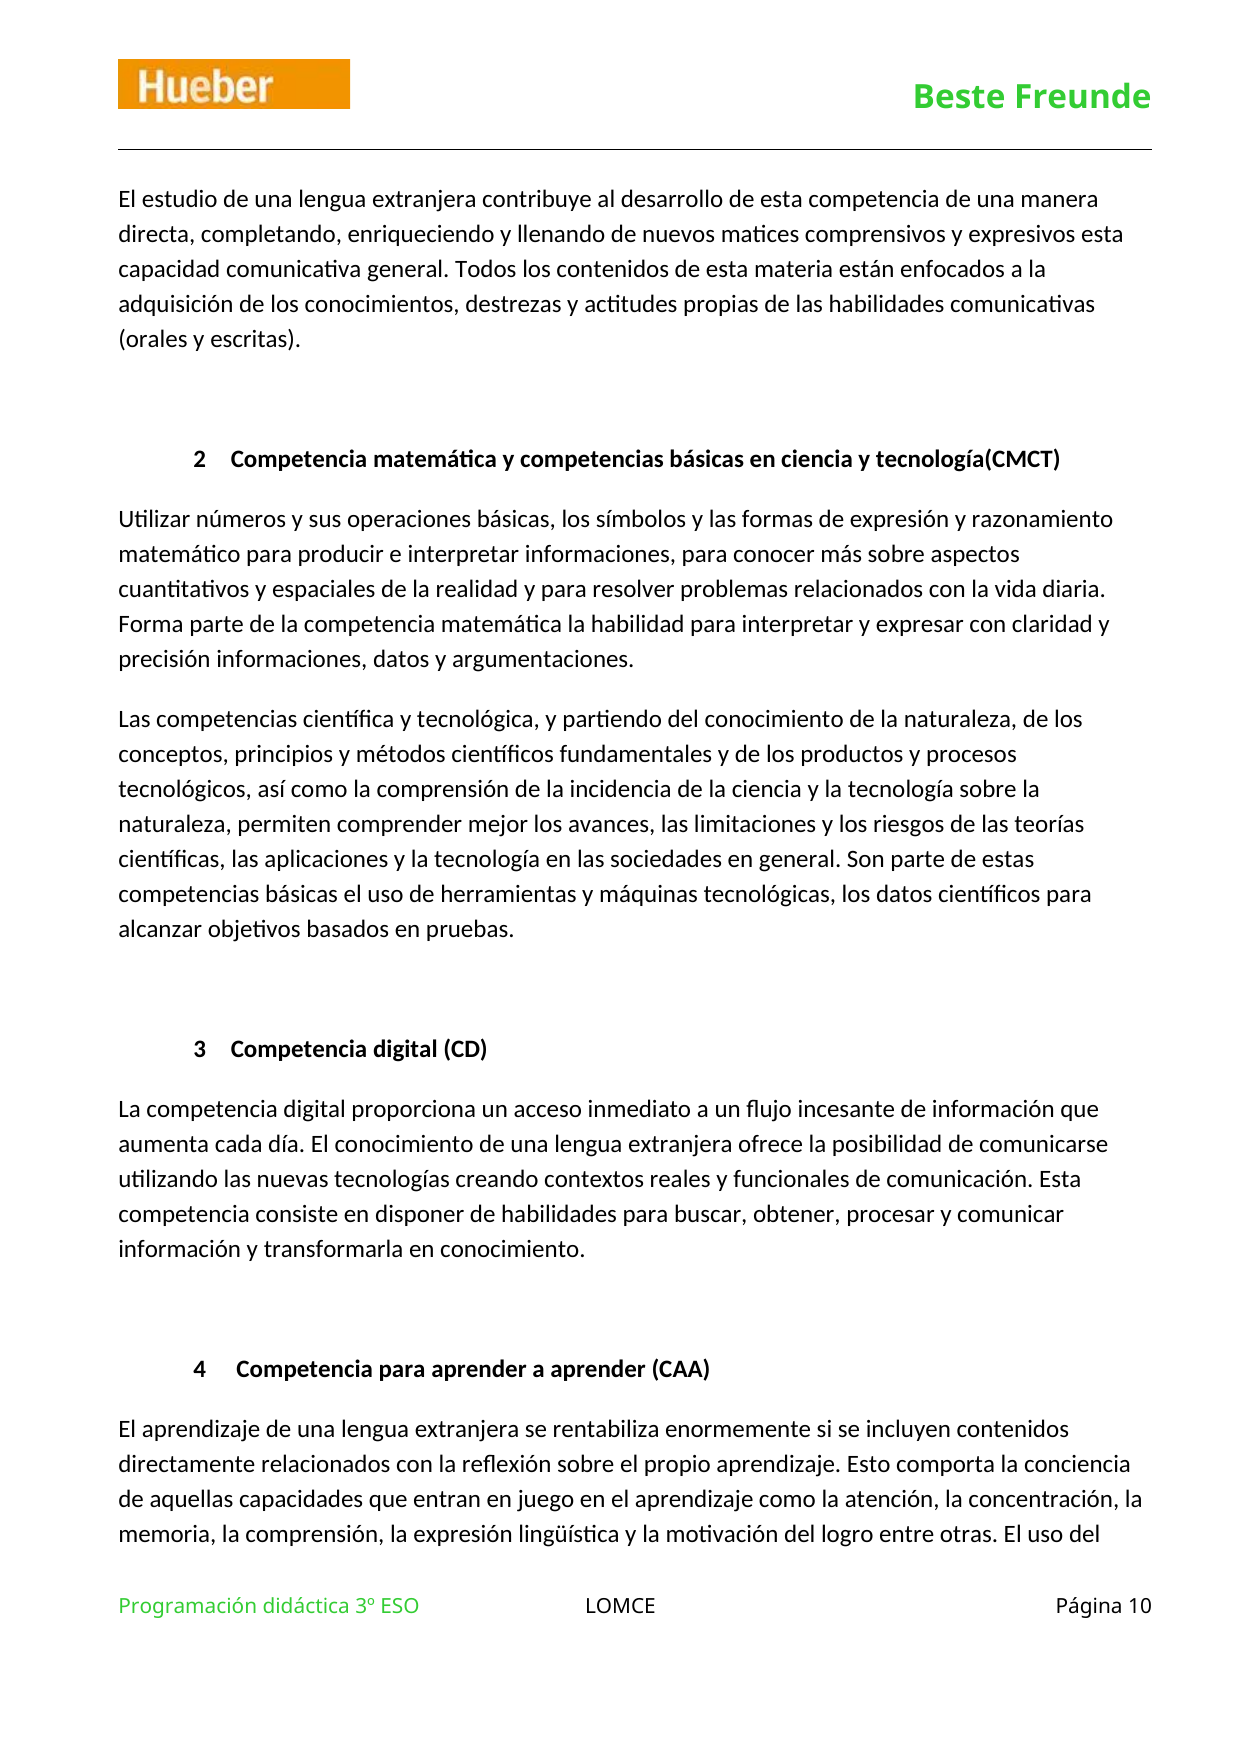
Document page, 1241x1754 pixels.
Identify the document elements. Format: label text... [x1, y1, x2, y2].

text La competencia digital proporciona un acceso inmediato a un flujo incesante de información que aumenta cada día. El conocimiento de una lengua extranjera ofrece la posibilidad de comunicarse utilizando las nuevas tecnologías creando contextos reales y funcionales de comunicación. Esta competencia consiste en disponer de habilidades para buscar, obtener, procesar y comunicar información y transformarla en conocimiento. [118, 1093, 1152, 1263]
list Competencia para aprender a aprender (CAA) [193, 1353, 1152, 1383]
text Utilizar números y sus operaciones básicas, los símbolos y las formas de expresión y razonamiento matemático para producir e interpretar informaciones, para conocer más sobre aspectos cuantitativos y espaciales de la realidad y para resolver problemas relacionados con la vida diaria. Forma parte de la competencia matemática la habilidad para interpretar y expresar con claridad y precisión informaciones, datos y argumentaciones. [118, 503, 1152, 673]
text Las competencias científica y tecnológica, y partiendo del conocimiento de la naturaleza, de los conceptos, principios y métodos científicos fundamentales y de los productos y procesos tecnológicos, así como la comprensión de la incidencia de la ciencia y la tecnología sobre la naturaleza, permiten comprender mejor los avances, las limitaciones y los riesgos de las teorías científicas, las aplicaciones y la tecnología en las sociedades en general. Son parte de estas competencias básicas el uso de herramientas y máquinas tecnológicas, los datos científicos para alcanzar objetivos basados en pruebas. [118, 703, 1152, 943]
list Competencia matemática y competencias básicas en ciencia y tecnología(CMCT) [193, 443, 1152, 473]
picture [118, 59, 351, 109]
list Competencia digital (CD) [193, 1033, 1152, 1063]
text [118, 1413, 1152, 1548]
text El estudio de una lengua extranjera contribuye al desarrollo de esta competencia de una manera directa, completando, enriqueciendo y llenando de nuevos matices comprensivos y expresivos esta capacidad comunicativa general. Todos los contenidos de esta materia están enfocados a la adquisición de los conocimientos, destrezas y actitudes propias de las habilidades comunicativas (orales y escritas). [118, 183, 1152, 353]
